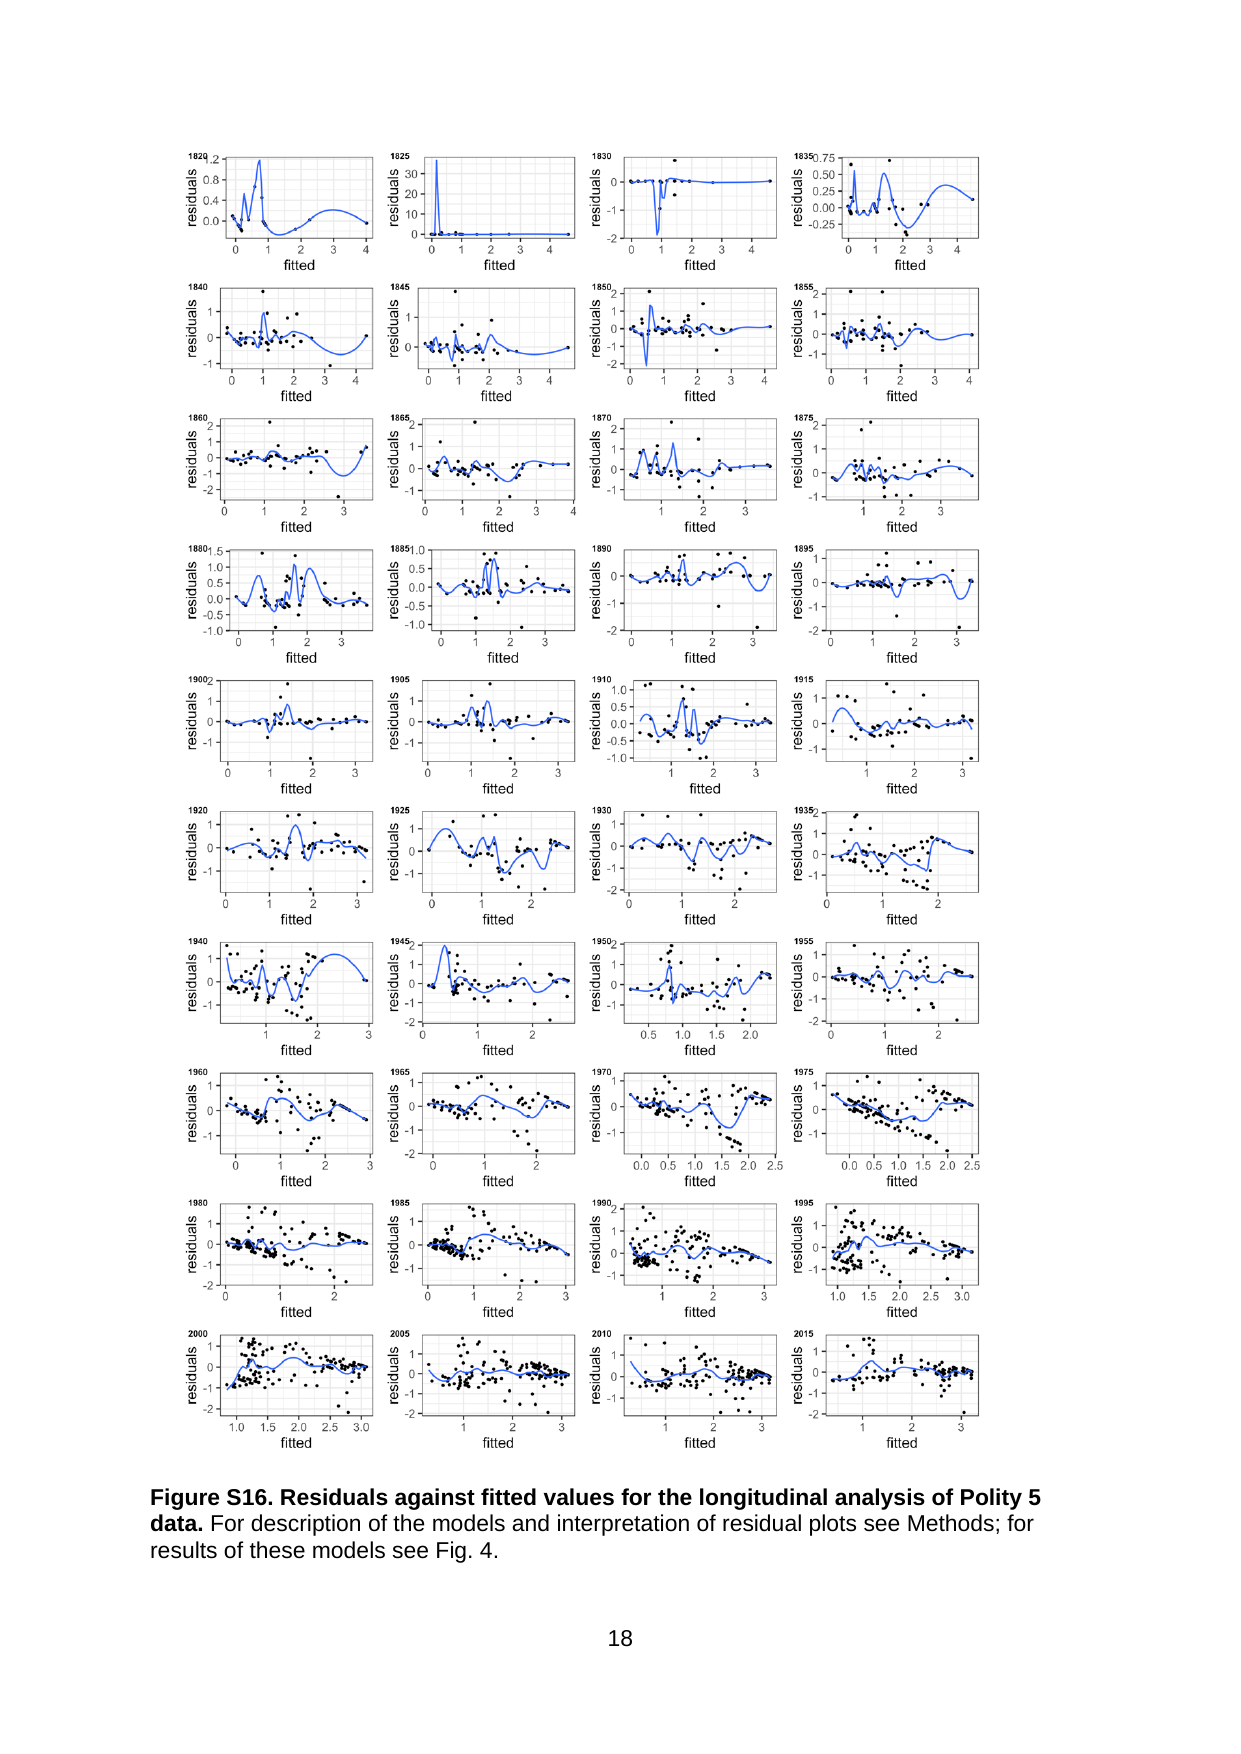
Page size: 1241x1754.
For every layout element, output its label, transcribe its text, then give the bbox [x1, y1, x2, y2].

text Figure S16. Residuals against fitted values for the longitudinal analysis of Polity 5 data. For description of the models and interpretation of residual plots see Methods; for results of these models see Fig. 4. [150, 1484, 1090, 1563]
picture [178, 150, 986, 1458]
